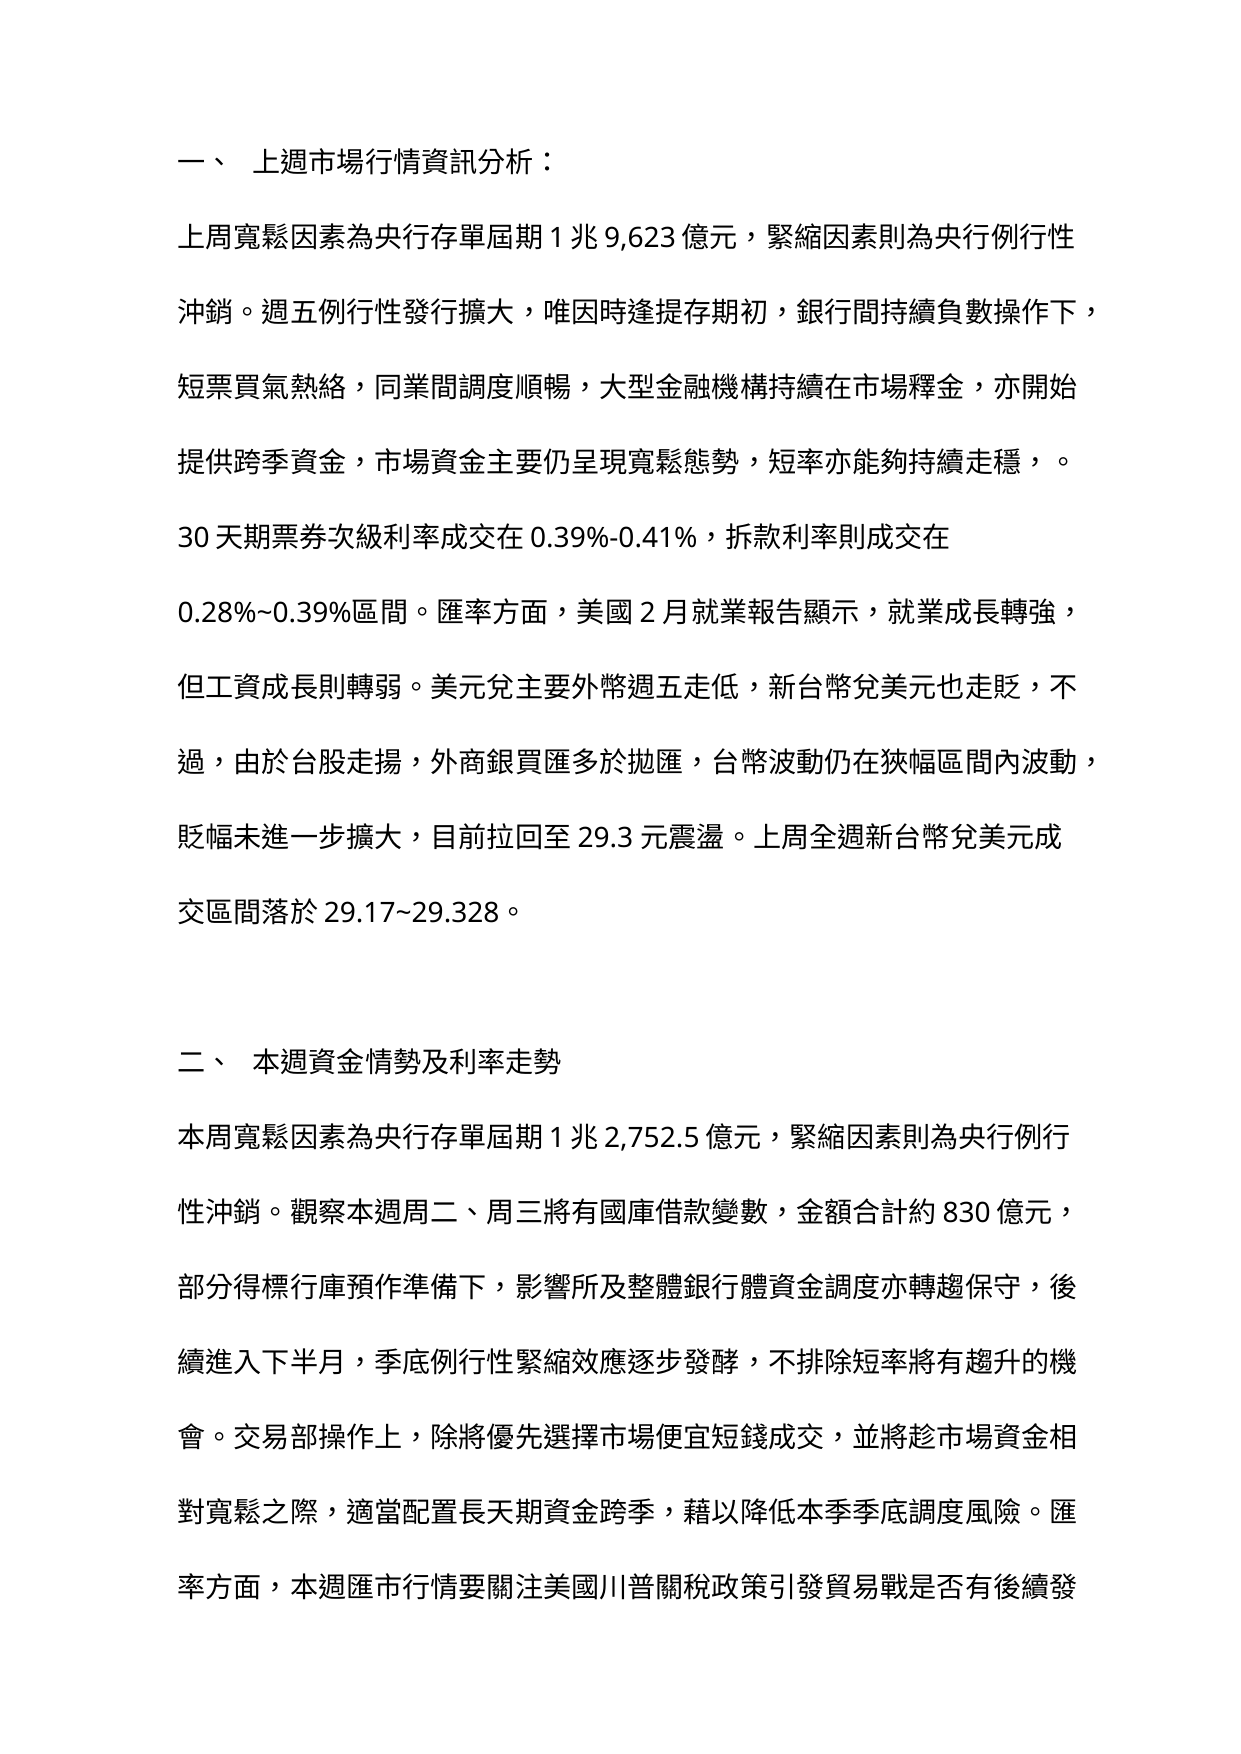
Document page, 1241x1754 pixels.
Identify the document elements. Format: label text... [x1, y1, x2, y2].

list 上週市場行情資訊分析： [177, 123, 1078, 198]
list 本週資金情勢及利率走勢 [177, 1023, 1078, 1098]
text 上周寬鬆因素為央行存單屆期1兆9,623億元，緊縮因素則為央行例行性沖銷。週五例行性發行擴大，唯因時逢提存期初，銀行間持續負數操作下，短票買氣熱絡，同業間調度順暢，大型金融機構持續在市場釋金，亦開始提供跨季資金，市場資金主要仍呈現寬鬆態勢，短率亦能夠持續走穩，。30天期票券次級利率成交在0.39%-0.41%，拆款利率則成交在0.28%~0.39%區間。匯率方面，美國 2 月就業報告顯示，就業成長轉強，但工資成長則轉弱。美元兌主要外幣週五走低，新台幣兌美元也走貶，不過，由於台股走揚，外商銀買匯多於拋匯，台幣波動仍在狹幅區間內波動，貶幅未進一步擴大，目前拉回至 29.3 元震盪。上周全週新台幣兌美元成交區間落於29.17~29.328。 [177, 198, 1078, 948]
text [177, 1098, 1078, 1623]
